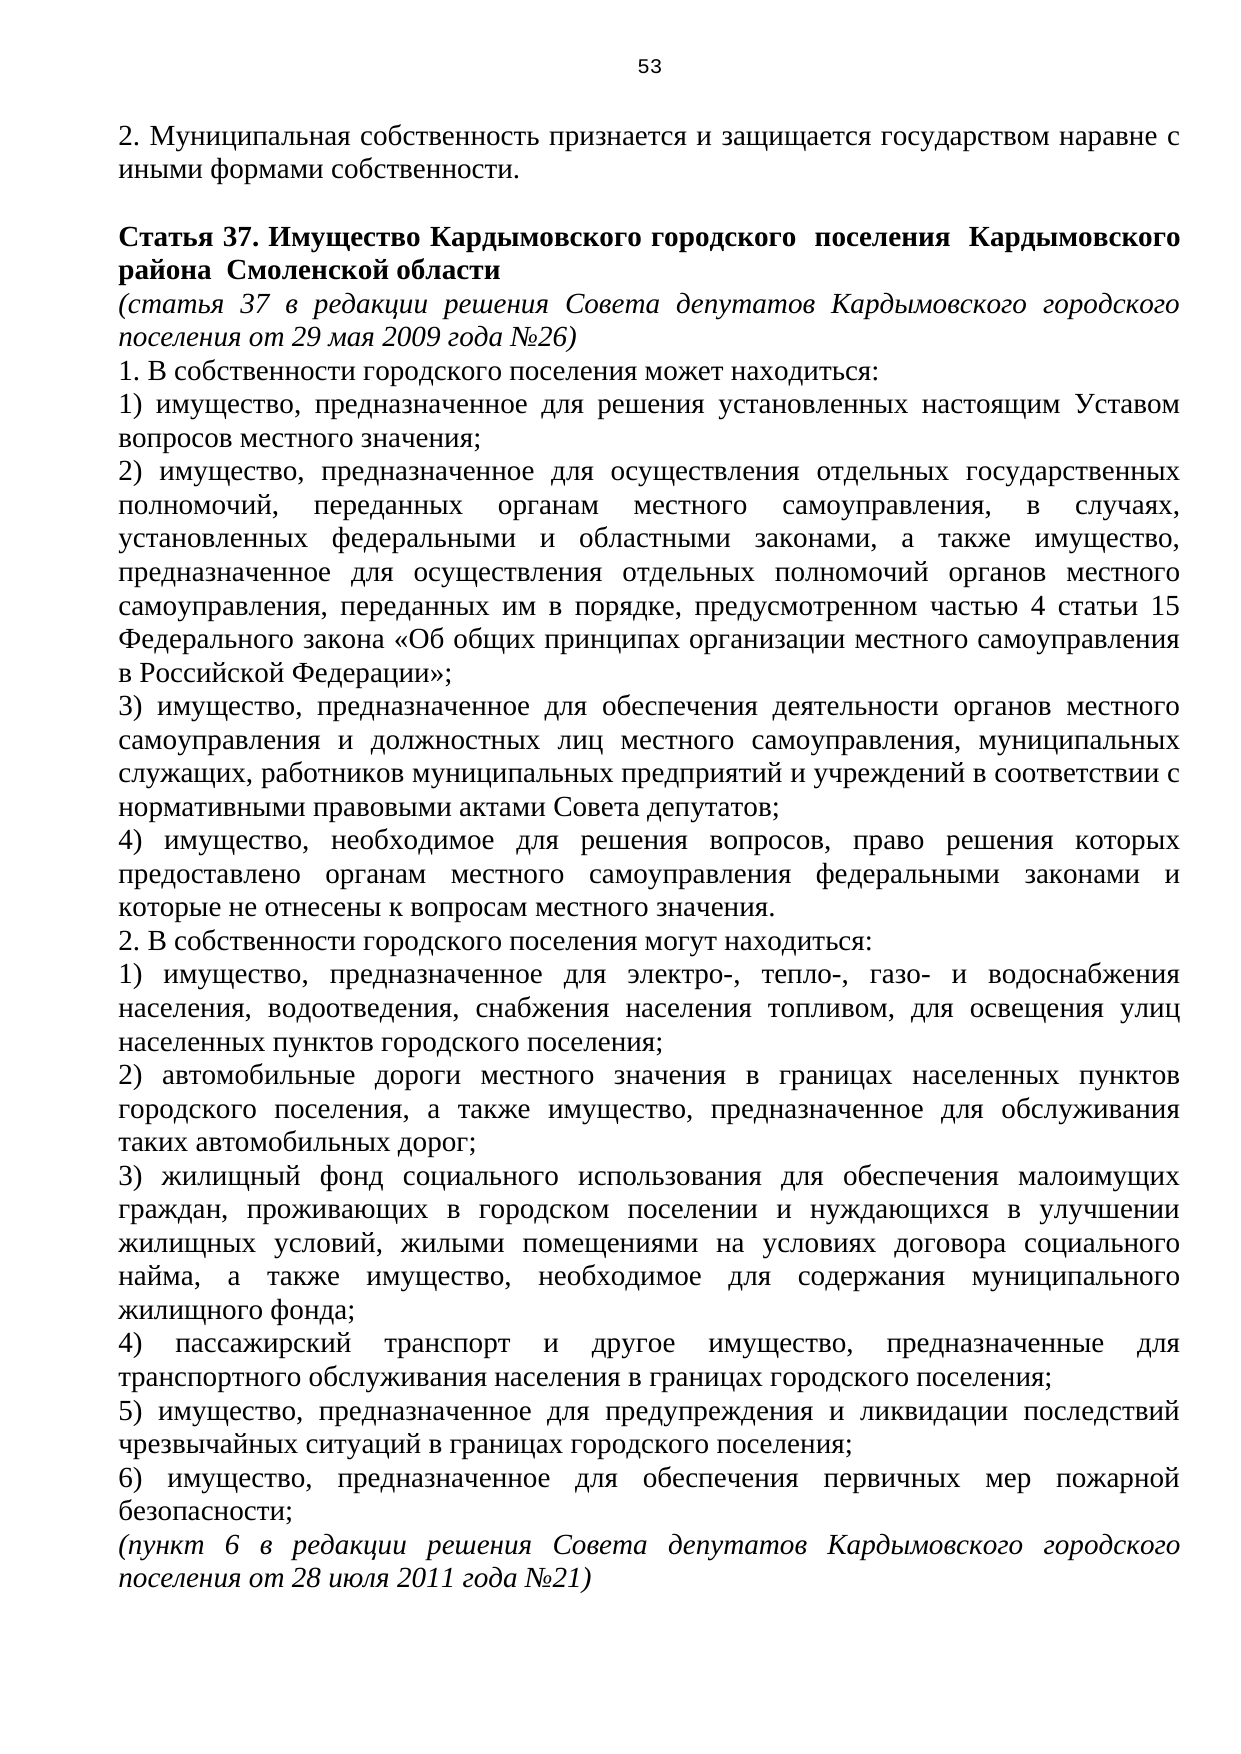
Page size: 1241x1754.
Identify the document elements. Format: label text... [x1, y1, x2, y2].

text 2. Муниципальная собственность признается и защищается государством наравне с иными формами собственности. [118, 118, 1181, 185]
text 5) имущество, предназначенное для предупреждения и ликвидации последствий чрезвычайных ситуаций в границах городского поселения; [118, 1393, 1181, 1460]
text (пункт 6 в редакции решения Совета депутатов Кардымовского городского поселения от 28 июля 2011 года №21) [118, 1527, 1181, 1594]
text 3) жилищный фонд социального использования для обеспечения малоимущих граждан, проживающих в городском поселении и нуждающихся в улучшении жилищных условий, жилыми помещениями на условиях договора социального найма, а также имущество, необходимое для содержания муниципального жилищного фонда; [118, 1158, 1181, 1326]
text 2) автомобильные дороги местного значения в границах населенных пунктов городского поселения, а также имущество, предназначенное для обслуживания таких автомобильных дорог; [118, 1057, 1181, 1158]
text 6) имущество, предназначенное для обеспечения первичных мер пожарной безопасности; [118, 1460, 1181, 1527]
text (статья 37 в редакции решения Совета депутатов Кардымовского городского поселения от 29 мая 2009 года №26) [118, 286, 1181, 353]
text 3) имущество, предназначенное для обеспечения деятельности органов местного самоуправления и должностных лиц местного самоуправления, муниципальных служащих, работников муниципальных предприятий и учреждений в соответствии с нормативными правовыми актами Совета депутатов; [118, 688, 1181, 822]
text 4) имущество, необходимое для решения вопросов, право решения которых предоставлено органам местного самоуправления федеральными законами и которые не отнесены к вопросам местного значения. [118, 822, 1181, 923]
text 1) имущество, предназначенное для электро-, тепло-, газо- и водоснабжения населения, водоотведения, снабжения населения топливом, для освещения улиц населенных пунктов городского поселения; [118, 957, 1181, 1057]
text 2) имущество, предназначенное для осуществления отдельных государственных полномочий, переданных органам местного самоуправления, в случаях, установленных федеральными и областными законами, а также имущество, предназначенное для осуществления отдельных полномочий органов местного самоуправления, переданных им в порядке, предусмотренном частью 4 статьи 15 Федерального закона «Об общих принципах организации местного самоуправления в Российской Федерации»; [118, 453, 1181, 688]
text 4) пассажирский транспорт и другое имущество, предназначенные для транспортного обслуживания населения в границах городского поселения; [118, 1326, 1181, 1393]
text Статья 37. Имущество Кардымовского городского поселения Кардымовского района Смоленской области [118, 219, 1181, 286]
text 2. В собственности городского поселения могут находиться: [118, 923, 1181, 957]
text 1) имущество, предназначенное для решения установленных настоящим Уставом вопросов местного значения; [118, 386, 1181, 453]
text 1. В собственности городского поселения может находиться: [118, 353, 1181, 386]
